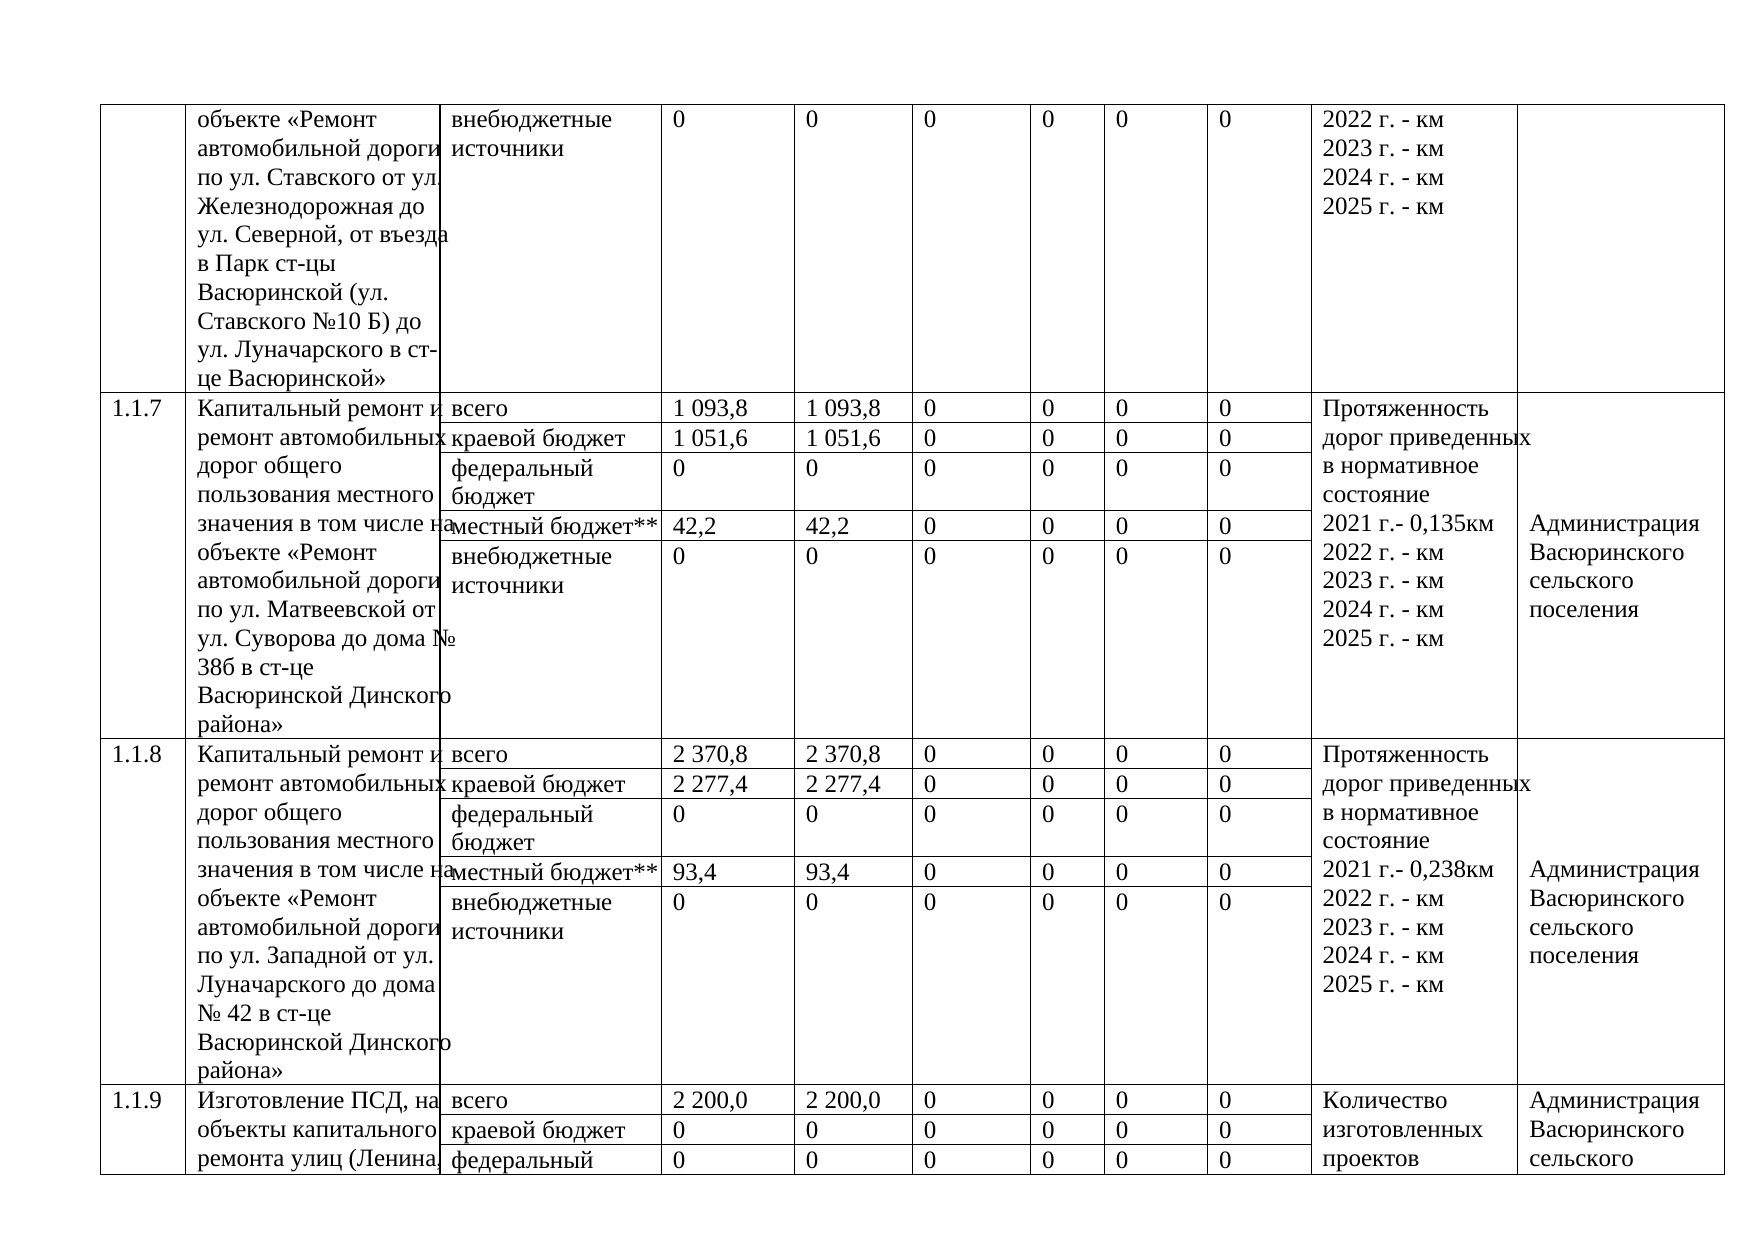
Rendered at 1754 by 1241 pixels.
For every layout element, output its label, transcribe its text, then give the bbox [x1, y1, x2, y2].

table_cell Протяженность дорог приведенных в нормативное состояние 2021 г.- 0,238км 2022 г. - км 2023 г. - км 2024 г. - км 2025 г. - км [1312, 739, 1517, 1084]
table_cell 1 093,8 [795, 393, 912, 422]
table_cell 0 [662, 887, 794, 1084]
table_cell 0 [913, 739, 1030, 768]
table_cell 0 [1031, 1115, 1104, 1144]
table_cell 0 [913, 857, 1030, 886]
table_cell 0 [662, 105, 794, 392]
table_cell 0 [1208, 511, 1311, 540]
table_cell 1 093,8 [662, 393, 794, 422]
table_cell 0 [913, 799, 1030, 856]
table_cell 0 [662, 1145, 794, 1173]
table_cell 0 [913, 393, 1030, 422]
table_cell 0 [913, 511, 1030, 540]
table_cell 93,4 [795, 857, 912, 886]
table_cell 2 200,0 [795, 1085, 912, 1114]
table_cell краевой бюджет [441, 1115, 661, 1144]
table_cell 0 [1105, 887, 1207, 1084]
table_cell 0 [913, 887, 1030, 1084]
table_cell 0 [1031, 511, 1104, 540]
table_cell 0 [1031, 887, 1104, 1084]
table_cell 1 051,6 [795, 423, 912, 452]
table_cell 0 [795, 1115, 912, 1144]
table_cell 0 [1031, 423, 1104, 452]
table_cell 0 [1031, 105, 1104, 392]
table_cell 0 [795, 1145, 912, 1173]
table_cell 93,4 [662, 857, 794, 886]
table_cell 0 [795, 799, 912, 856]
table_cell 0 [1105, 739, 1207, 768]
table_cell Администрация Васюринского сельского поселения [1518, 739, 1724, 1084]
table_cell 0 [795, 887, 912, 1084]
table_cell 0 [1208, 1085, 1311, 1114]
table_cell 1.1.8 [101, 739, 185, 1084]
table_cell 0 [1031, 739, 1104, 768]
table_cell 0 [1208, 453, 1311, 510]
table_cell 0 [1105, 453, 1207, 510]
table_cell Протяженность дорог приведенных в нормативное состояние 2021 г.- 0,135км 2022 г. - км 2023 г. - км 2024 г. - км 2025 г. - км [1312, 393, 1517, 738]
table_cell 2 200,0 [662, 1085, 794, 1114]
table_cell 1 051,6 [662, 423, 794, 452]
table_cell 0 [1105, 1115, 1207, 1144]
table_cell 0 [1208, 541, 1311, 738]
table_cell 0 [662, 453, 794, 510]
table_cell 42,2 [795, 511, 912, 540]
table_cell федеральный бюджет [441, 799, 661, 856]
table_cell местный бюджет** [441, 511, 661, 540]
table_cell внебюджетные источники [441, 105, 661, 392]
table_cell 0 [913, 1115, 1030, 1144]
table_cell 0 [1208, 105, 1311, 392]
table_cell внебюджетные источники [441, 887, 661, 1084]
table_cell Капитальный ремонт и ремонт автомобильных дорог общего пользования местного значения в том числе на объекте «Ремонт автомобильной дороги по ул. Матвеевской от ул. Суворова до дома № 38б в ст-це Васюринской Динского района» [186, 393, 439, 738]
table_cell Изготовление ПСД, на объекты капитального ремонта улиц (Ленина, Ивко, Суворова, Западная, Матвеевская, Пионерская, Интернациональная, Железнодорожная, Северная) (устройство) тротуаров в ст. Васюринская [186, 1085, 439, 1173]
table_cell 0 [913, 769, 1030, 798]
table_cell всего [441, 1085, 661, 1114]
table_cell внебюджетные источники [441, 541, 661, 738]
table_cell 42,2 [662, 511, 794, 540]
table_cell всего [441, 739, 661, 768]
table_cell 2 277,4 [795, 769, 912, 798]
table_cell 0 [1031, 769, 1104, 798]
table_cell 0 [795, 105, 912, 392]
table_cell 0 [1208, 423, 1311, 452]
table_cell 0 [1208, 887, 1311, 1084]
table_cell Количество изготовленных проектов 2021 г.- 5 ед. 2022 г. – ед. 2023 г. – ед. 2024 г. – ед. 2025 г. – ед. [1312, 1085, 1517, 1173]
table_cell федеральный бюджет [441, 453, 661, 510]
table_cell 0 [1031, 857, 1104, 886]
table_cell 0 [913, 453, 1030, 510]
table_cell краевой бюджет [441, 769, 661, 798]
table_cell краевой бюджет [441, 423, 661, 452]
table_cell 0 [913, 1145, 1030, 1173]
table_cell 0 [1105, 769, 1207, 798]
table_cell 0 [913, 423, 1030, 452]
table_cell местный бюджет** [441, 857, 661, 886]
table_cell 1.1.7 [101, 393, 185, 738]
table_cell 2 277,4 [662, 769, 794, 798]
table_cell 0 [662, 1115, 794, 1144]
table_cell 0 [1031, 799, 1104, 856]
table_cell 0 [1105, 423, 1207, 452]
table_cell 0 [1031, 393, 1104, 422]
table_cell 0 [913, 1085, 1030, 1114]
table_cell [1518, 1085, 1724, 1173]
table_cell 0 [1105, 857, 1207, 886]
table_cell 0 [1105, 799, 1207, 856]
table_cell 0 [1031, 453, 1104, 510]
table_cell 0 [1208, 799, 1311, 856]
table_cell 0 [1031, 1085, 1104, 1114]
table_cell всего [441, 393, 661, 422]
table_cell 0 [1208, 1115, 1311, 1144]
table_cell 1.1.9 [101, 1085, 185, 1173]
table_cell Администрация Васюринского сельского поселения [1518, 393, 1724, 738]
table_cell 0 [1105, 541, 1207, 738]
table_cell 0 [1105, 393, 1207, 422]
table_cell 0 [1031, 541, 1104, 738]
table_cell 2 370,8 [795, 739, 912, 768]
table_cell 0 [913, 105, 1030, 392]
table_cell 0 [795, 453, 912, 510]
table_cell 0 [1208, 739, 1311, 768]
table_cell 0 [1105, 1145, 1207, 1173]
table_cell 2 370,8 [662, 739, 794, 768]
table_cell 0 [1208, 857, 1311, 886]
table_cell 0 [1031, 1145, 1104, 1173]
table_cell 0 [662, 541, 794, 738]
table_cell 0 [795, 541, 912, 738]
table_cell 0 [1105, 511, 1207, 540]
table_cell 0 [1208, 393, 1311, 422]
table_cell 0 [913, 541, 1030, 738]
table_cell 0 [1208, 769, 1311, 798]
table_cell 0 [1105, 105, 1207, 392]
table_cell Капитальный ремонт и ремонт автомобильных дорог общего пользования местного значения в том числе на объекте «Ремонт автомобильной дороги по ул. Западной от ул. Луначарского до дома № 42 в ст-це Васюринской Динского района» [186, 739, 439, 1084]
table_cell 0 [1105, 1085, 1207, 1114]
table_cell федеральный бюджет [441, 1145, 661, 1173]
table_cell 0 [1208, 1145, 1311, 1173]
table_cell 0 [662, 799, 794, 856]
